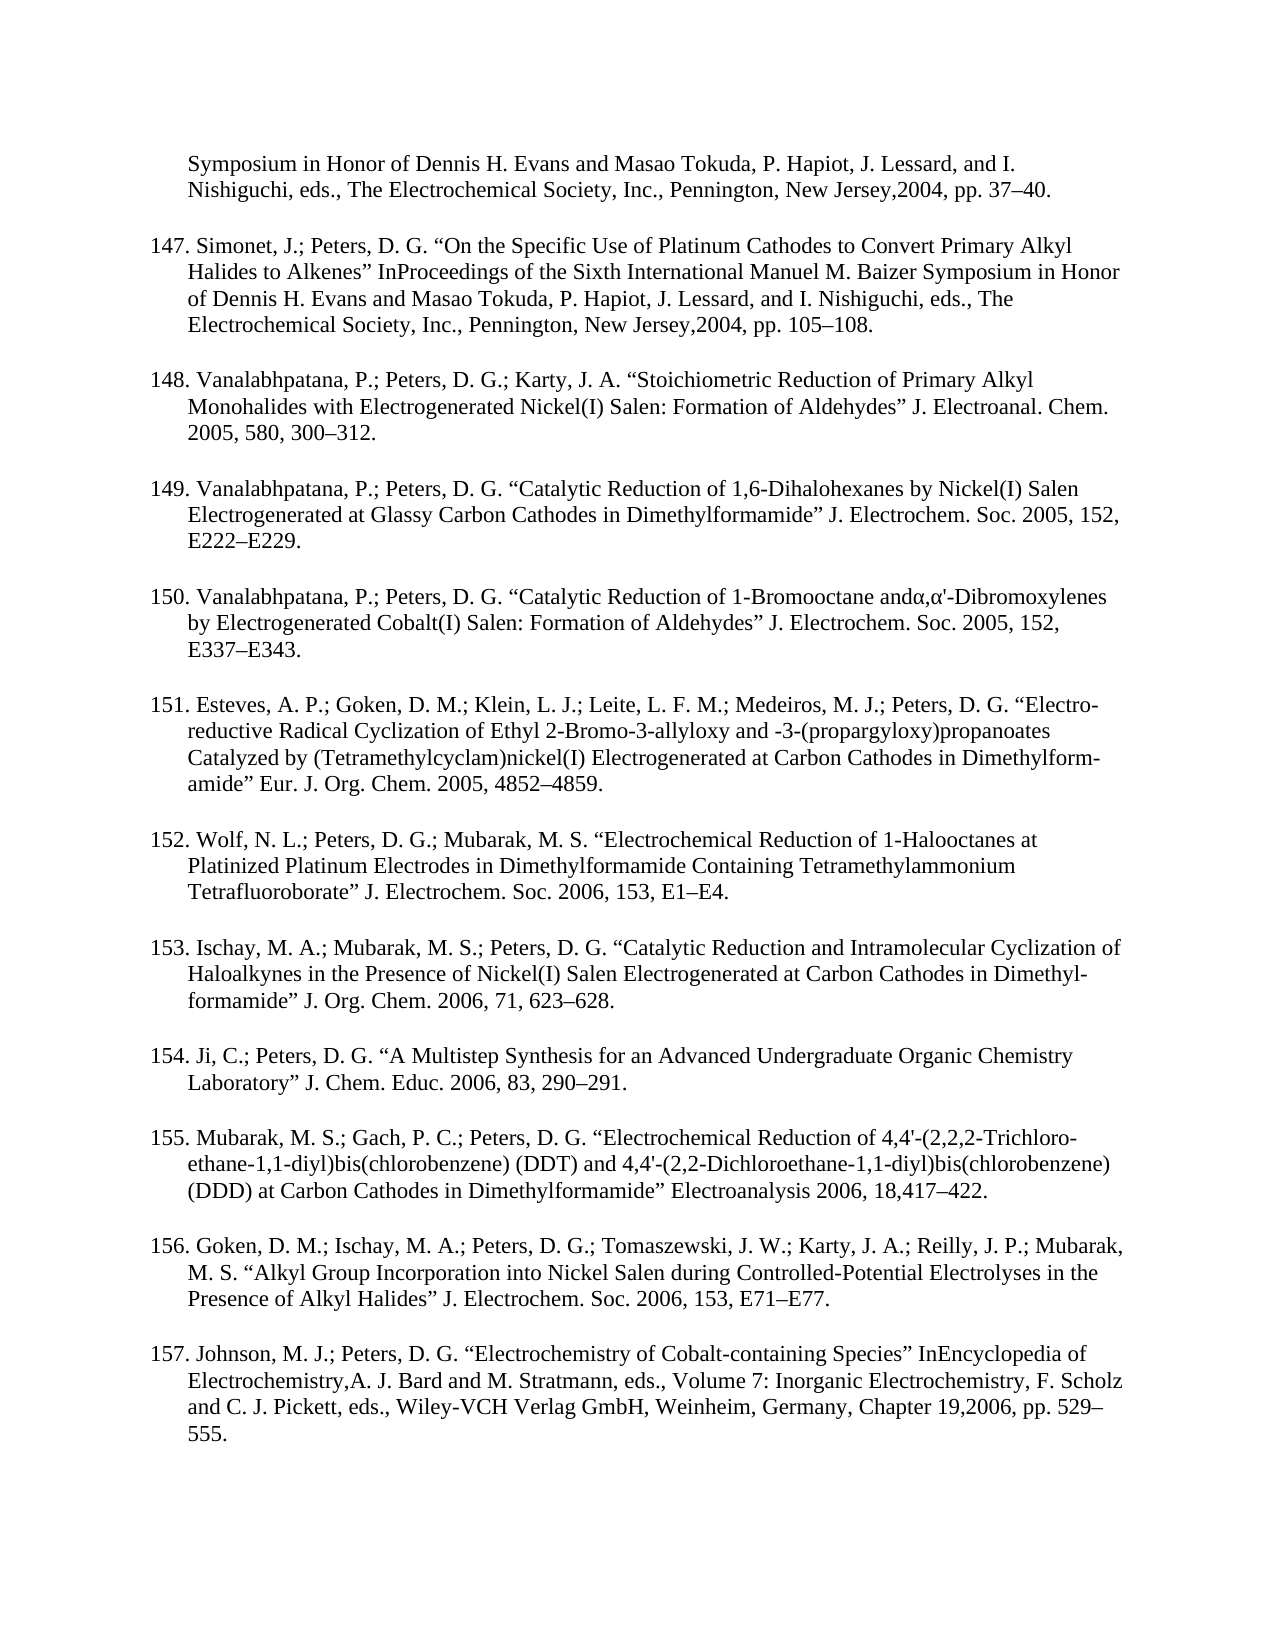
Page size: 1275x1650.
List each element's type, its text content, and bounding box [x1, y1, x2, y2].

text 148. Vanalabhpatana, P.; Peters, D. G.; Karty, J. A. “Stoichiometric Reduction of Primary Alkyl Monohalides with Electrogenerated Nickel(I) Salen: Formation of Aldehydes” J. Electroanal. Chem. 2005, 580, 300–312. [150, 366, 1125, 446]
text 149. Vanalabhpatana, P.; Peters, D. G. “Catalytic Reduction of 1,6-Dihalohexanes by Nickel(I) Salen Electrogenerated at Glassy Carbon Cathodes in Dimethylformamide” J. Electrochem. Soc. 2005, 152, E222–E229. [150, 475, 1125, 554]
text 157. Johnson, M. J.; Peters, D. G. “Electrochemistry of Cobalt-containing Species” InEncyclopedia of Electrochemistry,A. J. Bard and M. Stratmann, eds., Volume 7: Inorganic Electrochemistry, F. Scholz and C. J. Pickett, eds., Wiley-VCH Verlag GmbH, Weinheim, Germany, Chapter 19,2006, pp. 529–555. [150, 1341, 1125, 1446]
text 151. Esteves, A. P.; Goken, D. M.; Klein, L. J.; Leite, L. F. M.; Medeiros, M. J.; Peters, D. G. “Electro- reductive Radical Cyclization of Ethyl 2-Bromo-3-allyloxy and -3-(propargyloxy)propanoates Catalyzed by (Tetramethylcyclam)nickel(I) Electrogenerated at Carbon Cathodes in Dimethylform-amide” Eur. J. Org. Chem. 2005, 4852–4859. [150, 691, 1125, 797]
text 156. Goken, D. M.; Ischay, M. A.; Peters, D. G.; Tomaszewski, J. W.; Karty, J. A.; Reilly, J. P.; Mubarak, M. S. “Alkyl Group Incorporation into Nickel Salen during Controlled-Potential Electrolyses in the Presence of Alkyl Halides” J. Electrochem. Soc. 2006, 153, E71–E77. [150, 1232, 1125, 1311]
text 150. Vanalabhpatana, P.; Peters, D. G. “Catalytic Reduction of 1-Bromooctane andα,α'-Dibromoxylenes by Electrogenerated Cobalt(I) Salen: Formation of Aldehydes” J. Electrochem. Soc. 2005, 152, E337–E343. [150, 583, 1125, 662]
text 147. Simonet, J.; Peters, D. G. “On the Specific Use of Platinum Cathodes to Convert Primary Alkyl Halides to Alkenes” InProceedings of the Sixth International Manuel M. Baizer Symposium in Honor of Dennis H. Evans and Masao Tokuda, P. Hapiot, J. Lessard, and I. Nishiguchi, eds., The Electrochemical Society, Inc., Pennington, New Jersey,2004, pp. 105–108. [150, 232, 1125, 337]
text 153. Ischay, M. A.; Mubarak, M. S.; Peters, D. G. “Catalytic Reduction and Intramolecular Cyclization of Haloalkynes in the Presence of Nickel(I) Salen Electrogenerated at Carbon Cathodes in Dimethyl-formamide” J. Org. Chem. 2006, 71, 623–628. [150, 934, 1125, 1013]
text 155. Mubarak, M. S.; Gach, P. C.; Peters, D. G. “Electrochemical Reduction of 4,4'-(2,2,2-Trichloro-ethane-1,1-diyl)bis(chlorobenzene) (DDT) and 4,4'-(2,2-Dichloroethane-1,1-diyl)bis(chlorobenzene) (DDD) at Carbon Cathodes in Dimethylformamide” Electroanalysis 2006, 18,417–422. [150, 1124, 1125, 1203]
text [150, 150, 1125, 203]
text 152. Wolf, N. L.; Peters, D. G.; Mubarak, M. S. “Electrochemical Reduction of 1-Halooctanes at Platinized Platinum Electrodes in Dimethylformamide Containing Tetramethylammonium Tetrafluoroborate” J. Electrochem. Soc. 2006, 153, E1–E4. [150, 826, 1125, 905]
text 154. Ji, C.; Peters, D. G. “A Multistep Synthesis for an Advanced Undergraduate Organic Chemistry Laboratory” J. Chem. Educ. 2006, 83, 290–291. [150, 1042, 1125, 1095]
